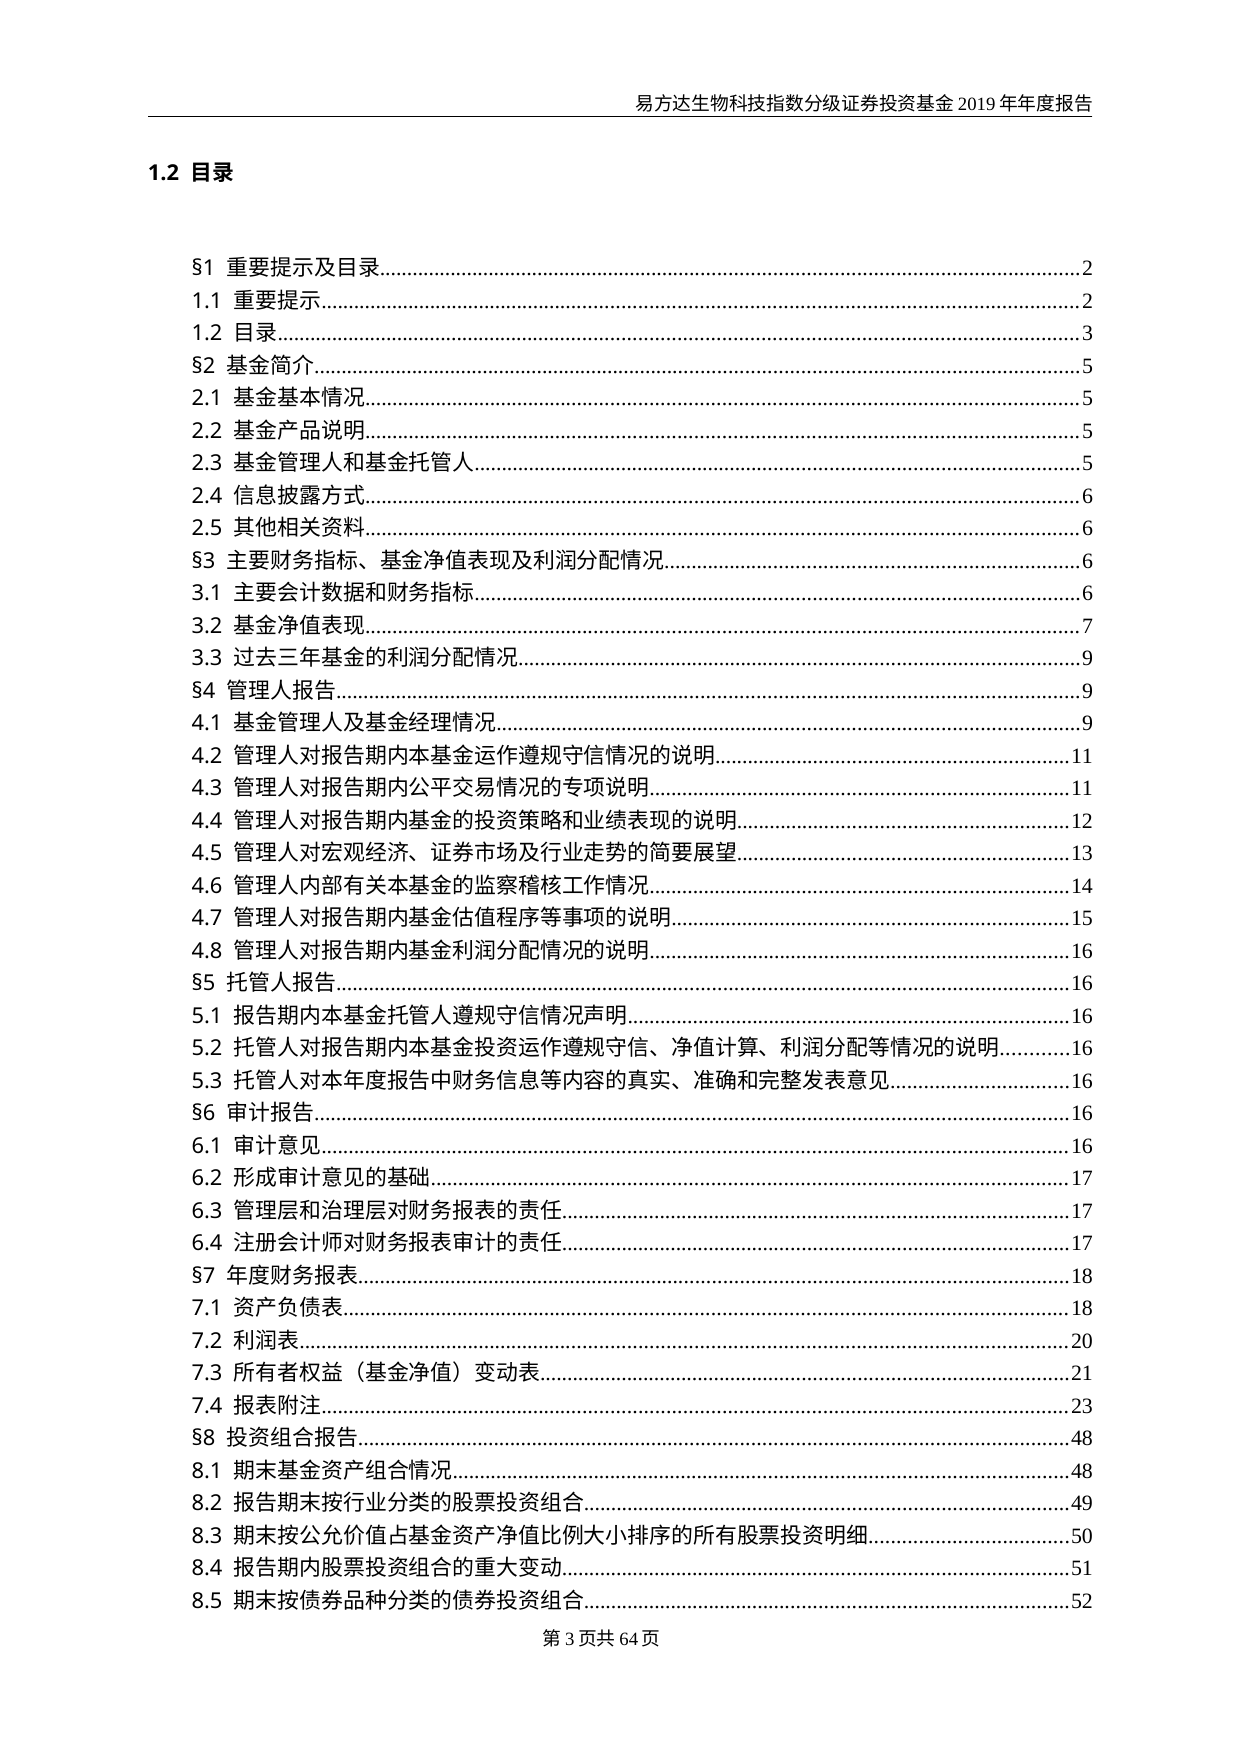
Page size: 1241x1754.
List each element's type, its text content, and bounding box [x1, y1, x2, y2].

text 8.4 报告期内股票投资组合的重大变动 51 [191, 1550, 1092, 1582]
text 8.1 期末基金资产组合情况 48 [191, 1452, 1092, 1485]
text 3.2 基金净值表现 7 [191, 607, 1092, 640]
text 7.3 所有者权益（基金净值）变动表 21 [191, 1355, 1092, 1387]
text 2.4 信息披露方式 6 [191, 477, 1092, 510]
text 1.1 重要提示 2 [191, 282, 1092, 315]
text 2.3 基金管理人和基金托管人 5 [191, 445, 1092, 477]
text 8.3 期末按公允价值占基金资产净值比例大小排序的所有股票投资明细 50 [191, 1517, 1092, 1550]
text 4.8 管理人对报告期内基金利润分配情况的说明 16 [191, 932, 1092, 965]
text 4.6 管理人内部有关本基金的监察稽核工作情况 14 [191, 867, 1092, 900]
text 4.4 管理人对报告期内基金的投资策略和业绩表现的说明 12 [191, 802, 1092, 835]
text 7.4 报表附注 23 [191, 1387, 1092, 1420]
subtitle 1.2 目录 [148, 154, 1092, 187]
text 3.3 过去三年基金的利润分配情况 9 [191, 640, 1092, 672]
text 6.1 审计意见 16 [191, 1127, 1092, 1160]
text 4.1 基金管理人及基金经理情况 9 [191, 705, 1092, 737]
text §4 管理人报告 9 [191, 672, 1092, 705]
text 3.1 主要会计数据和财务指标 6 [191, 575, 1092, 607]
text 4.3 管理人对报告期内公平交易情况的专项说明 11 [191, 770, 1092, 802]
text 5.3 托管人对本年度报告中财务信息等内容的真实、准确和完整发表意见 16 [191, 1062, 1092, 1095]
text 6.3 管理层和治理层对财务报表的责任 17 [191, 1192, 1092, 1225]
text §1 重要提示及目录 2 [191, 250, 1092, 282]
text 2.2 基金产品说明 5 [191, 412, 1092, 445]
text §6 审计报告 16 [191, 1095, 1092, 1127]
text 7.1 资产负债表 18 [191, 1290, 1092, 1322]
text 5.2 托管人对报告期内本基金投资运作遵规守信、净值计算、利润分配等情况的说明 16 [191, 1030, 1092, 1062]
text 1.2 目录 3 [191, 315, 1092, 347]
text §5 托管人报告 16 [191, 965, 1092, 997]
text §3 主要财务指标、基金净值表现及利润分配情况 6 [191, 542, 1092, 575]
text 7.2 利润表 20 [191, 1322, 1092, 1355]
text 6.4 注册会计师对财务报表审计的责任 17 [191, 1225, 1092, 1257]
text 6.2 形成审计意见的基础 17 [191, 1160, 1092, 1192]
text §2 基金简介 5 [191, 347, 1092, 380]
text 5.1 报告期内本基金托管人遵规守信情况声明 16 [191, 997, 1092, 1030]
text 8.2 报告期末按行业分类的股票投资组合 49 [191, 1485, 1092, 1517]
text 8.5 期末按债券品种分类的债券投资组合 52 [191, 1582, 1092, 1615]
text 4.5 管理人对宏观经济、证券市场及行业走势的简要展望 13 [191, 835, 1092, 867]
text 2.5 其他相关资料 6 [191, 510, 1092, 542]
text 4.7 管理人对报告期内基金估值程序等事项的说明 15 [191, 900, 1092, 932]
text §8 投资组合报告 48 [191, 1420, 1092, 1452]
text 2.1 基金基本情况 5 [191, 380, 1092, 412]
text 4.2 管理人对报告期内本基金运作遵规守信情况的说明 11 [191, 737, 1092, 770]
text §7 年度财务报表 18 [191, 1257, 1092, 1290]
